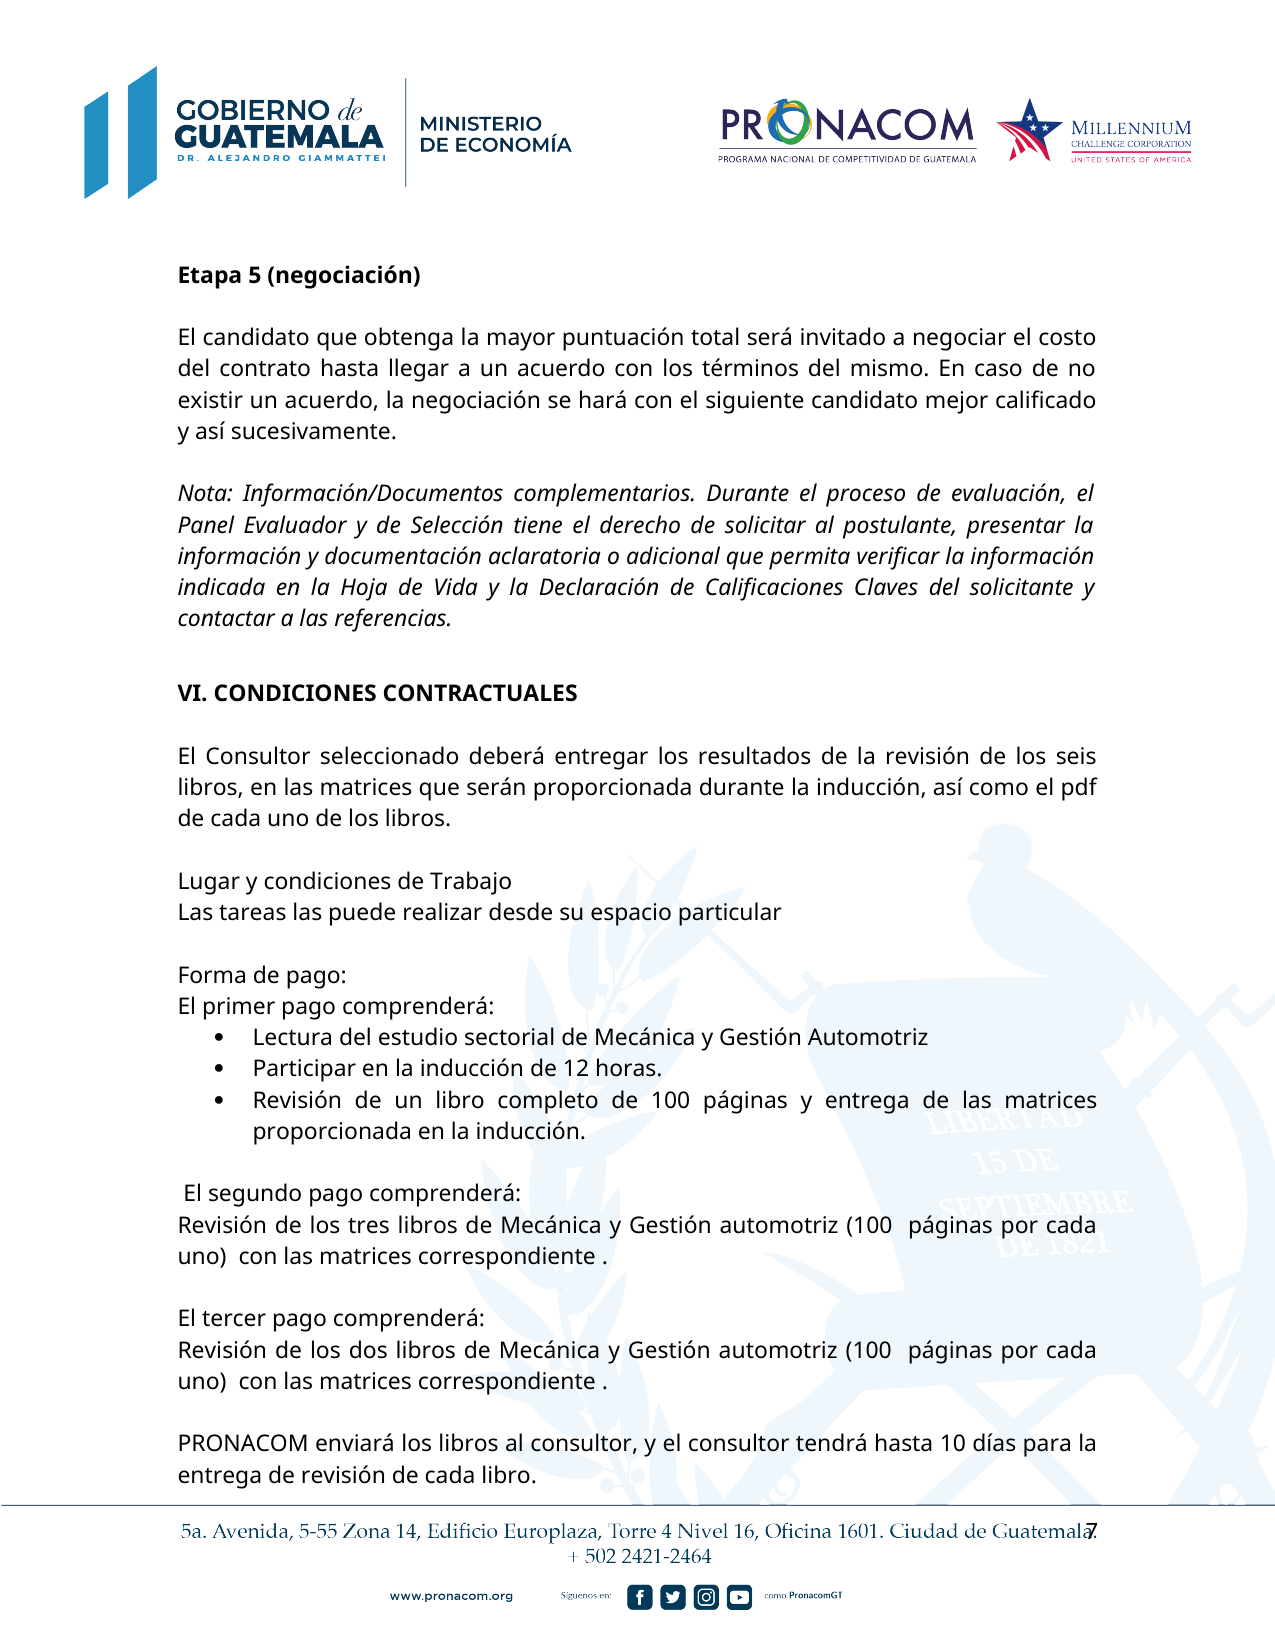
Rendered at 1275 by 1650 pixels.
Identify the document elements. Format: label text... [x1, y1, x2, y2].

text PRONACOM enviará los libros al consultor, y el consultor tendrá hasta 10 días para la entrega de revisión de cada libro. [177, 1427, 1098, 1490]
picture [1, 0, 1275, 1643]
text Revisión de los dos libros de Mecánica y Gestión automotriz (100 páginas por cada uno) con las matrices correspondiente . [177, 1333, 1098, 1396]
text El primer pago comprenderá: [177, 990, 1098, 1021]
text El candidato que obtenga la mayor puntuación total será invitado a negociar el costo del contrato hasta llegar a un acuerdo con los términos del mismo. En caso de no existir un acuerdo, la negociación se hará con el siguiente candidato mejor calificado y así sucesivamente. [177, 321, 1098, 446]
text VI. CONDICIONES CONTRACTUALES [177, 677, 1098, 708]
list Participar en la inducción de 12 horas. [215, 1052, 1098, 1083]
text El tercer pago comprenderá: [177, 1302, 1098, 1333]
list Revisión de un libro completo de 100 páginas y entrega de las matrices proporcionada en la inducción. [215, 1083, 1098, 1146]
text El segundo pago comprenderá: [177, 1177, 1098, 1208]
text Etapa 5 (negociación) [177, 259, 1098, 291]
text Las tareas las puede realizar desde su espacio particular [177, 896, 1098, 927]
text Revisión de los tres libros de Mecánica y Gestión automotriz (100 páginas por cada uno) con las matrices correspondiente . [177, 1208, 1098, 1271]
list Lectura del estudio sectorial de Mecánica y Gestión Automotriz [215, 1021, 1098, 1052]
text El Consultor seleccionado deberá entregar los resultados de la revisión de los seis libros, en las matrices que serán proporcionada durante la inducción, así como el pdf de cada uno de los libros. [177, 740, 1098, 833]
text Forma de pago: [177, 958, 1098, 990]
text Nota: Información/Documentos complementarios. Durante el proceso de evaluación, el Panel Evaluador y de Selección tiene el derecho de solicitar al postulante, presentar la información y documentación aclaratoria o adicional que permita verificar la información indicada en la Hoja de Vida y la Declaración de Calificaciones Claves del solicitante y contactar a las referencias. [177, 477, 1098, 633]
text Lugar y condiciones de Trabajo [177, 865, 1098, 896]
